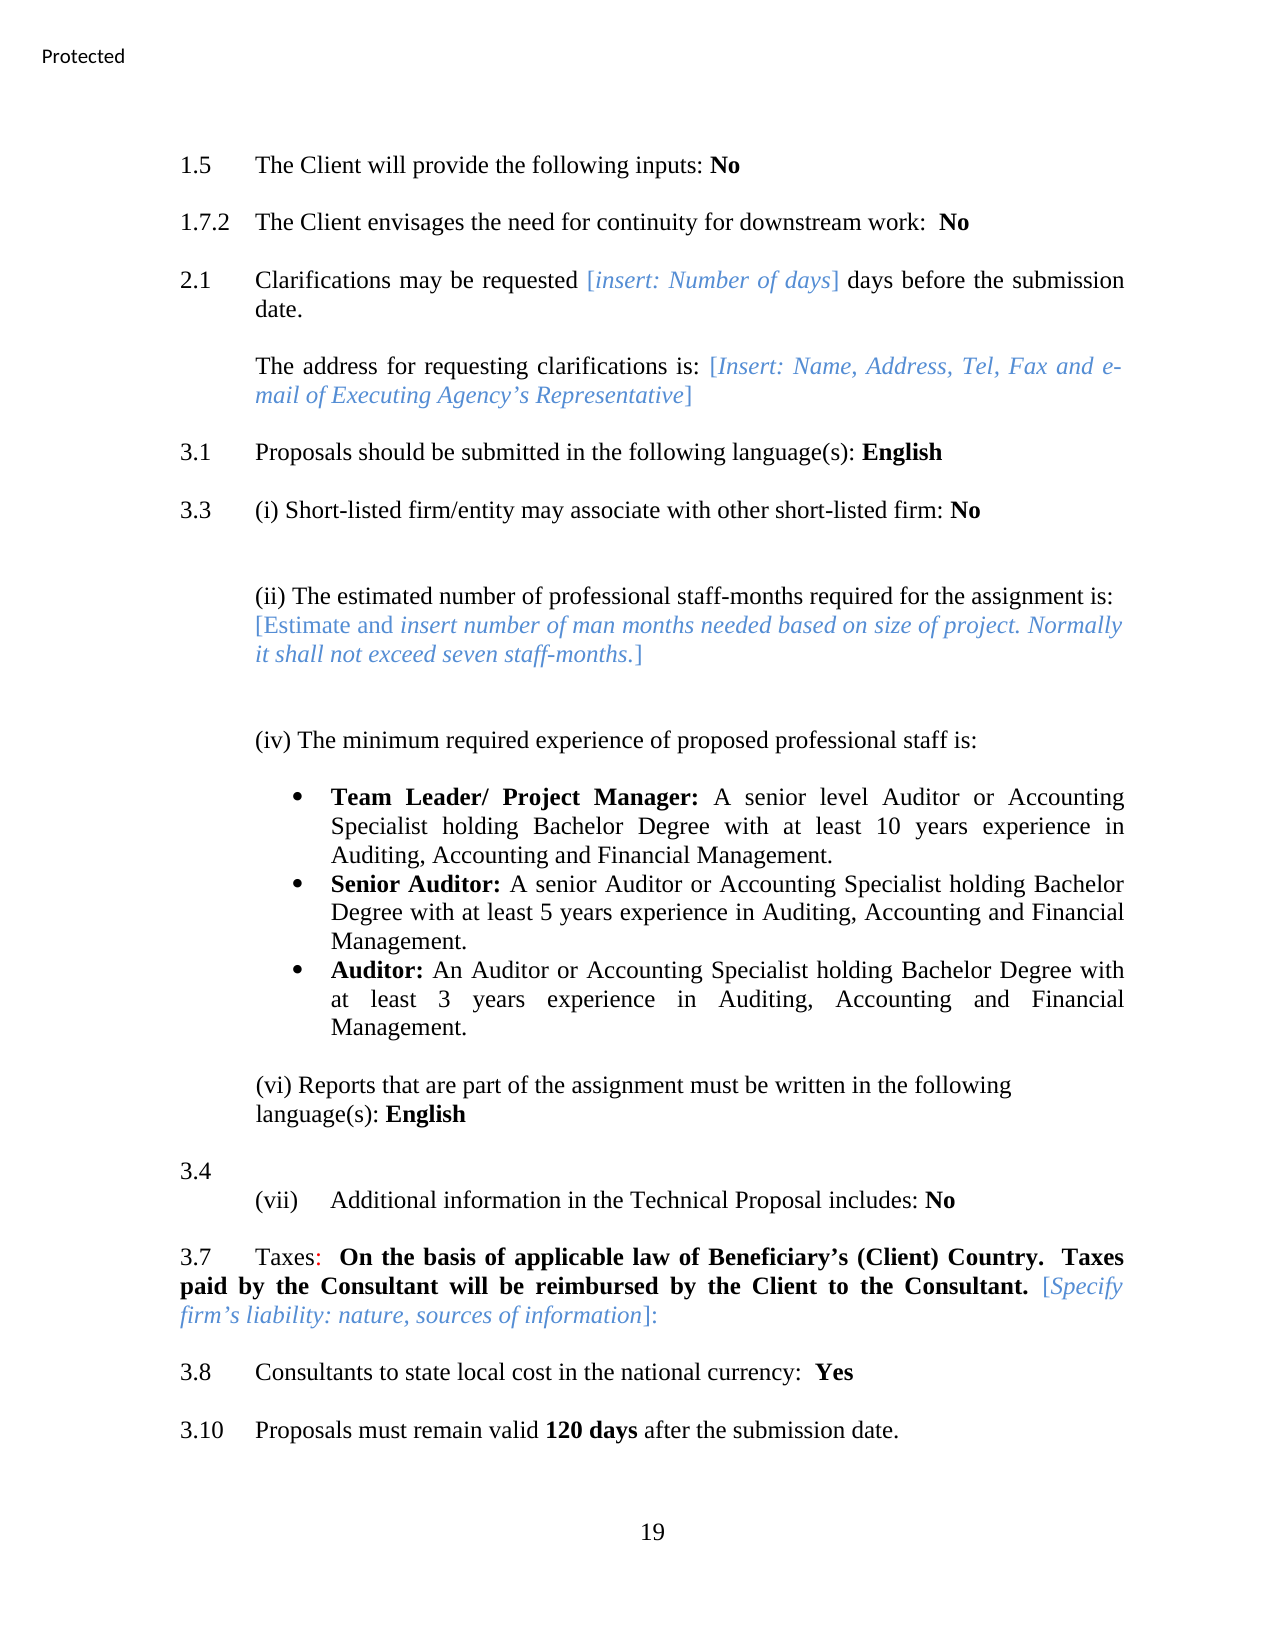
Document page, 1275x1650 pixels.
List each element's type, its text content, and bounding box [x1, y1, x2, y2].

text 1.5 The Client will provide the following inputs: No [180, 150, 1125, 179]
text The address for requesting clarifications is: [Insert: Name, Address, Tel, Fax and e-mail of Executing Agency’s Representative] [255, 351, 1125, 409]
list Senior Auditor: A senior Auditor or Accounting Specialist holding Bachelor Degree with at least 5 years experience in Auditing, Accounting and Financial Management. [293, 869, 1125, 955]
list Auditor: An Auditor or Accounting Specialist holding Bachelor Degree with at least 3 years experience in Auditing, Accounting and Financial Management. [293, 955, 1125, 1041]
text (vii) Additional information in the Technical Proposal includes: No [180, 1185, 1125, 1214]
text 3.10 Proposals must remain valid 120 days after the submission date. [180, 1415, 1125, 1444]
text 1.7.2 The Client envisages the need for continuity for downstream work: No [180, 207, 1125, 236]
text 3.1 Proposals should be submitted in the following language(s): English [180, 437, 1125, 466]
text 3.3 (i) Short-listed firm/entity may associate with other short-listed firm: No [180, 495, 1125, 524]
text 3.4 [180, 1156, 1125, 1185]
text 2.1 Clarifications may be requested [insert: Number of days] days before the submission date. [180, 265, 1125, 322]
text (ii) The estimated number of professional staff-months required for the assignment is: [180, 581, 1125, 610]
text 3.8 Consultants to state local cost in the national currency: Yes [180, 1357, 1125, 1386]
list Team Leader/ Project Manager: A senior level Auditor or Accounting Specialist holding Bachelor Degree with at least 10 years experience in Auditing, Accounting and Financial Management. [293, 782, 1125, 869]
text (vi) Reports that are part of the assignment must be written in the following language(s): English [256, 1070, 1125, 1127]
text (iv) The minimum required experience of proposed professional staff is: [255, 725, 1125, 754]
text [Estimate and insert number of man months needed based on size of project. Normally it shall not exceed seven staff-months.] [255, 610, 1125, 696]
text 3.7 Taxes: On the basis of applicable law of Beneficiary’s (Client) Country. Taxes paid by the Consultant will be reimbursed by the Client to the Consultant. [Specify firm’s liability: nature, sources of information]: [180, 1242, 1125, 1329]
